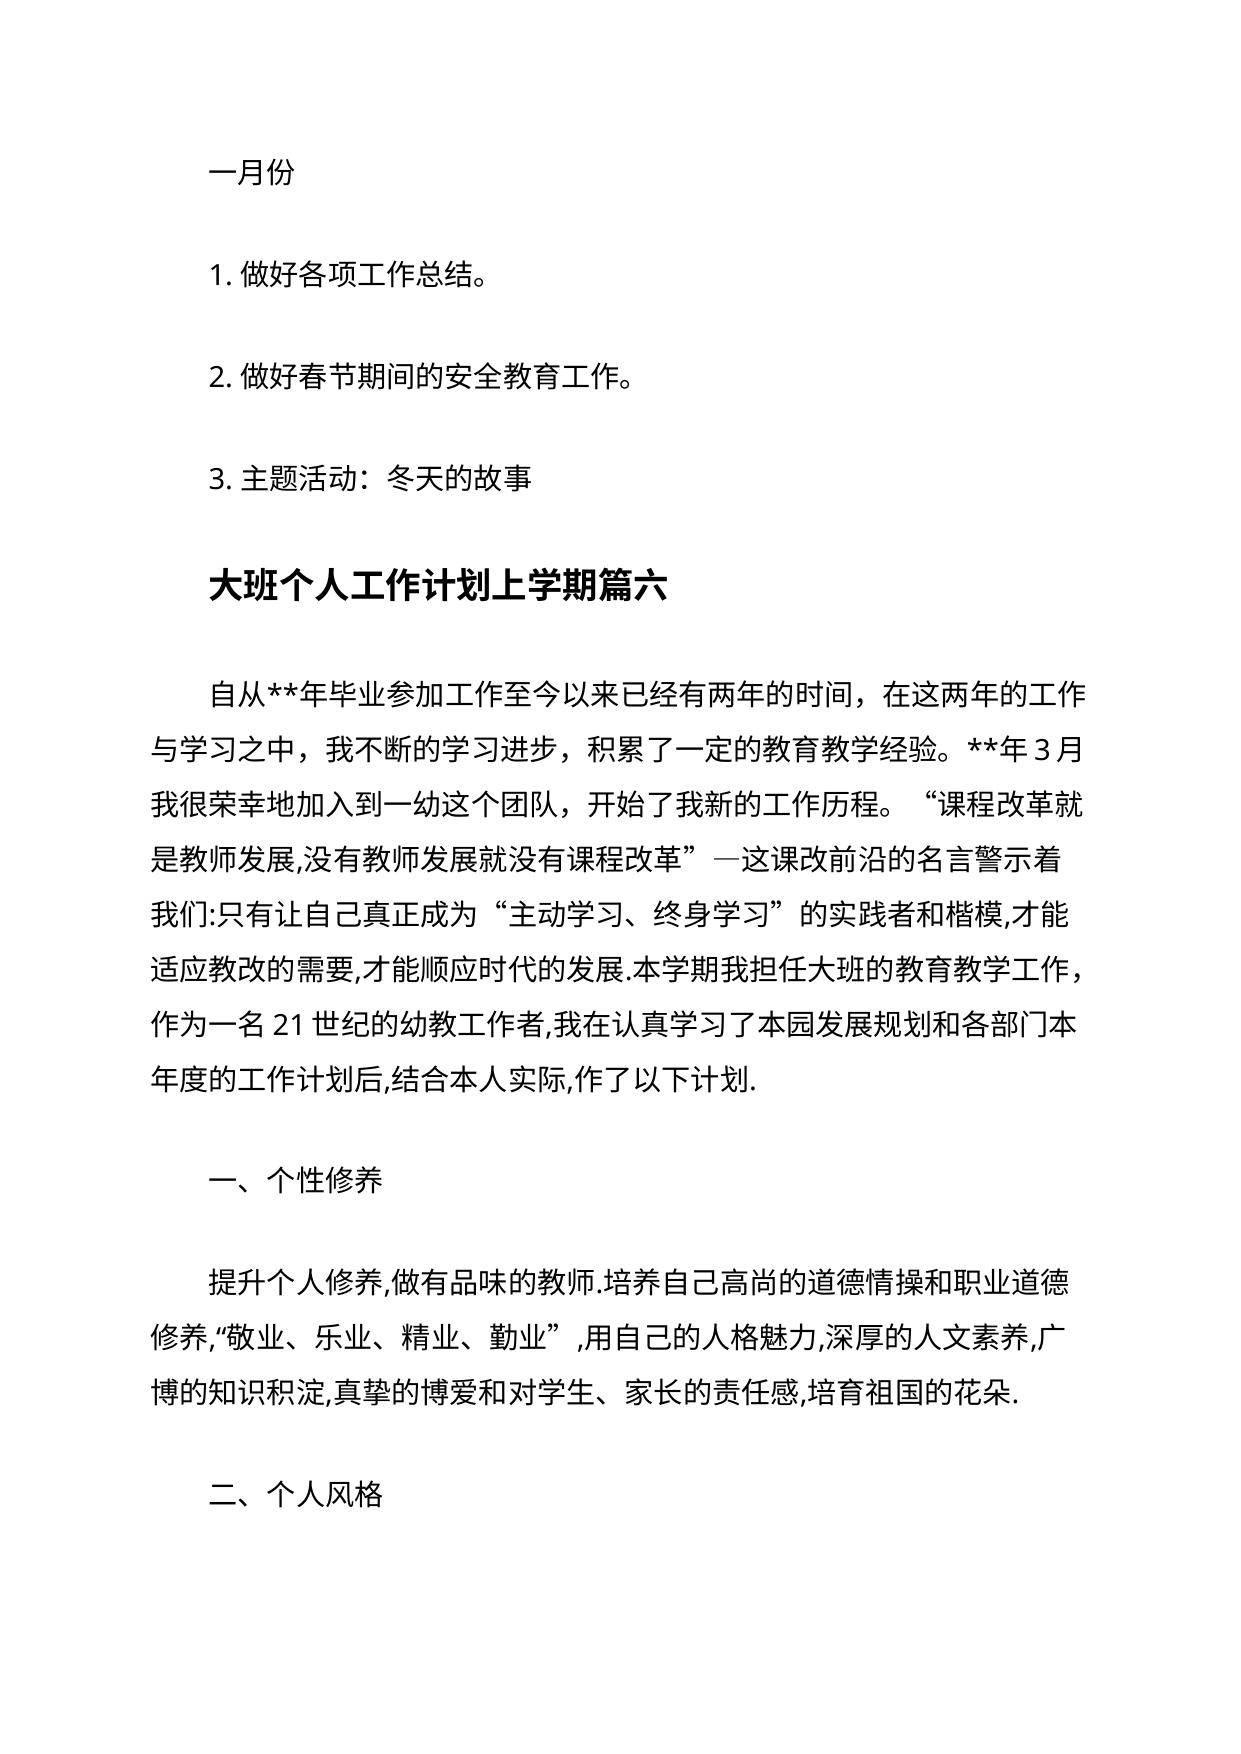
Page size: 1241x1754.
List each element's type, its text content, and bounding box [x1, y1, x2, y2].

text 1. 做好各项工作总结。 [150, 252, 1090, 294]
text 大班个人工作计划上学期篇六 [150, 558, 1090, 609]
text 一、个性修养 [150, 1158, 1090, 1200]
text 3. 主题活动：冬天的故事 [150, 456, 1090, 498]
text 一月份 [150, 150, 1090, 192]
text 二、个人风格 [150, 1472, 1090, 1514]
text 2. 做好春节期间的安全教育工作。 [150, 354, 1090, 396]
text 提升个人修养,做有品味的教师.培养自己高尚的道德情操和职业道德修养,“敬业、乐业、精业、勤业”,用自己的人格魅力,深厚的人文素养,广博的知识积淀,真挚的博爱和对学生、家长的责任感,培育祖国的花朵. [150, 1260, 1090, 1412]
text 自从**年毕业参加工作至今以来已经有两年的时间，在这两年的工作与学习之中，我不断的学习进步，积累了一定的教育教学经验。**年3月我很荣幸地加入到一幼这个团队，开始了我新的工作历程。“课程改革就是教师发展,没有教师发展就没有课程改革”—这课改前沿的名言警示着我们:只有让自己真正成为“主动学习、终身学习”的实践者和楷模,才能适应教改的需要,才能顺应时代的发展.本学期我担任大班的教育教学工作，作为一名21世纪的幼教工作者,我在认真学习了本园发展规划和各部门本年度的工作计划后,结合本人实际,作了以下计划. [150, 671, 1090, 1098]
